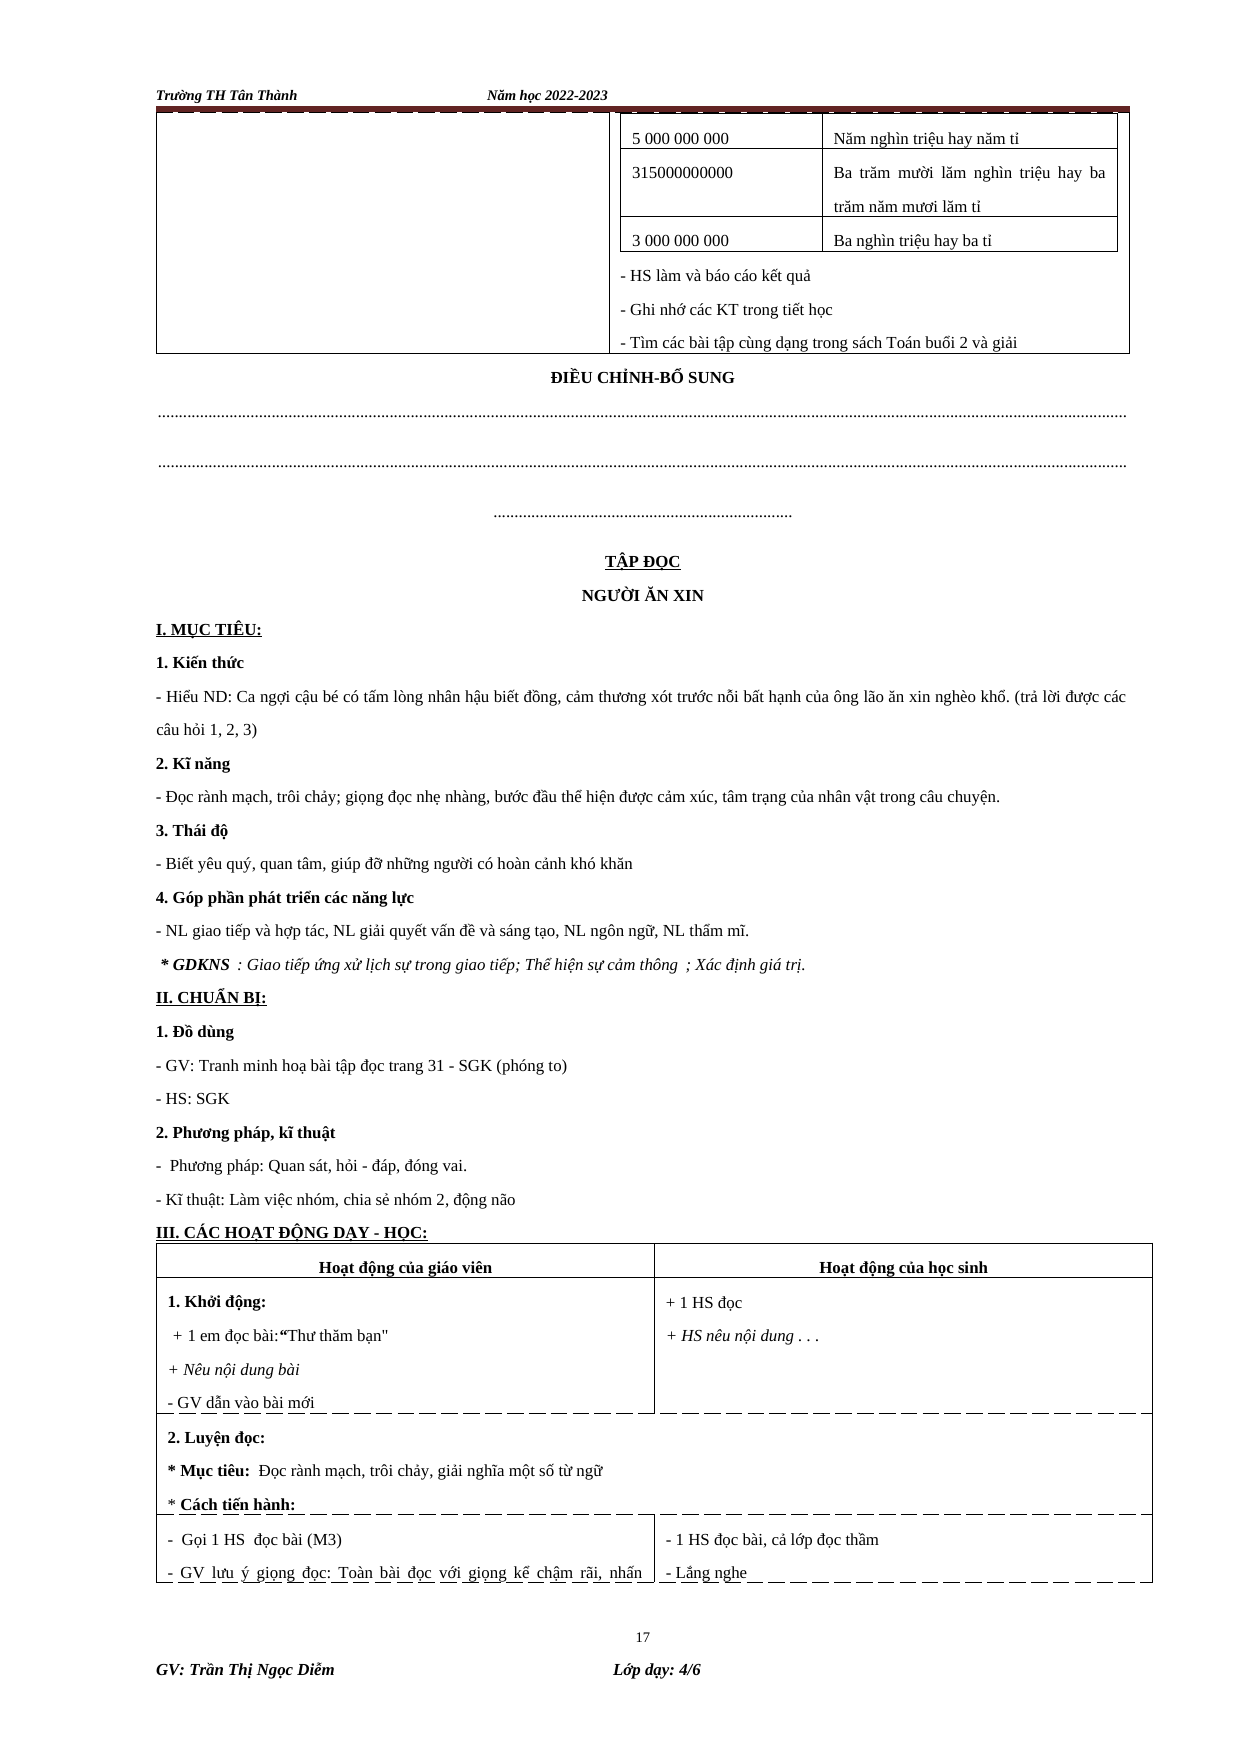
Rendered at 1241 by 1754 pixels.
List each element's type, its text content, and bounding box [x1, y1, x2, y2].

text II. CHUẨN BỊ: [156, 974, 1130, 1008]
text III. CÁC HOẠT ĐỘNG DẠY - HỌC: [156, 1209, 1130, 1242]
text - Phương pháp: Quan sát, hỏi - đáp, đóng vai. [156, 1142, 1130, 1175]
text NGƯỜI ĂN XIN [156, 572, 1130, 605]
text - Hiểu ND: Ca ngợi cậu bé có tấm lòng nhân hậu biết đồng, cảm thương xót trước nỗi bất hạnh của ông lão ăn xin nghèo khổ. (trả lời được các câu hỏi 1, 2, 3) [156, 672, 1130, 739]
text 1. Kiến thức [156, 639, 1130, 672]
table_header Hoạt động của học sinh [655, 1244, 1152, 1277]
text 1. Đồ dùng [156, 1008, 1130, 1041]
text - Đọc rành mạch, trôi chảy; giọng đọc nhẹ nhàng, bước đầu thể hiện được cảm xúc, tâm trạng của nhân vật trong câu chuyện. [156, 773, 1130, 806]
table_header Hoạt động của giáo viên [157, 1244, 654, 1277]
text - GV: Tranh minh hoạ bài tập đọc trang 31 - SGK (phóng to) [156, 1041, 1130, 1075]
text TẬP ĐỌC [156, 538, 1130, 572]
table_cell 1. Khởi động: + 1 em đọc bài:“Thư thăm bạn" + Nêu nội dung bài - GV dẫn vào bài mới [157, 1278, 654, 1412]
text - Kĩ thuật: Làm việc nhóm, chia sẻ nhóm 2, động não [156, 1175, 1130, 1209]
table_cell + 1 HS đọc + HS nêu nội dung . . . [655, 1278, 1152, 1412]
text 3. Thái độ [156, 806, 1130, 840]
text I. MỤC TIÊU: [156, 605, 1130, 639]
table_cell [655, 1514, 1152, 1582]
text ĐIỀU CHỈNH-BỔ SUNG [156, 354, 1130, 387]
text 2. Kĩ năng [156, 739, 1130, 773]
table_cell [157, 112, 609, 352]
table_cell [610, 112, 1129, 352]
text - Biết yêu quý, quan tâm, giúp đỡ những người có hoàn cảnh khó khăn [156, 840, 1130, 873]
text - HS: SGK [156, 1075, 1130, 1108]
text ................................................................................................................................................................................................................................................................................................................................................................................................................................................................................................................................................... [156, 387, 1130, 521]
text 2. Phương pháp, kĩ thuật [156, 1108, 1130, 1142]
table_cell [157, 1514, 654, 1582]
text - NL giao tiếp và hợp tác, NL giải quyết vấn đề và sáng tạo, NL ngôn ngữ, NL thẩm mĩ. [156, 907, 1130, 941]
text 4. Góp phần phát triển các năng lực [156, 873, 1130, 907]
table_cell 2. Luyện đọc: * Mục tiêu: Đọc rành mạch, trôi chảy, giải nghĩa một số từ ngữ * Cách tiến hành: [157, 1413, 1152, 1514]
text * GDKNS : Giao tiếp ứng xử lịch sự trong giao tiếp; Thể hiện sự cảm thông ; Xác định giá trị. [156, 941, 1130, 974]
